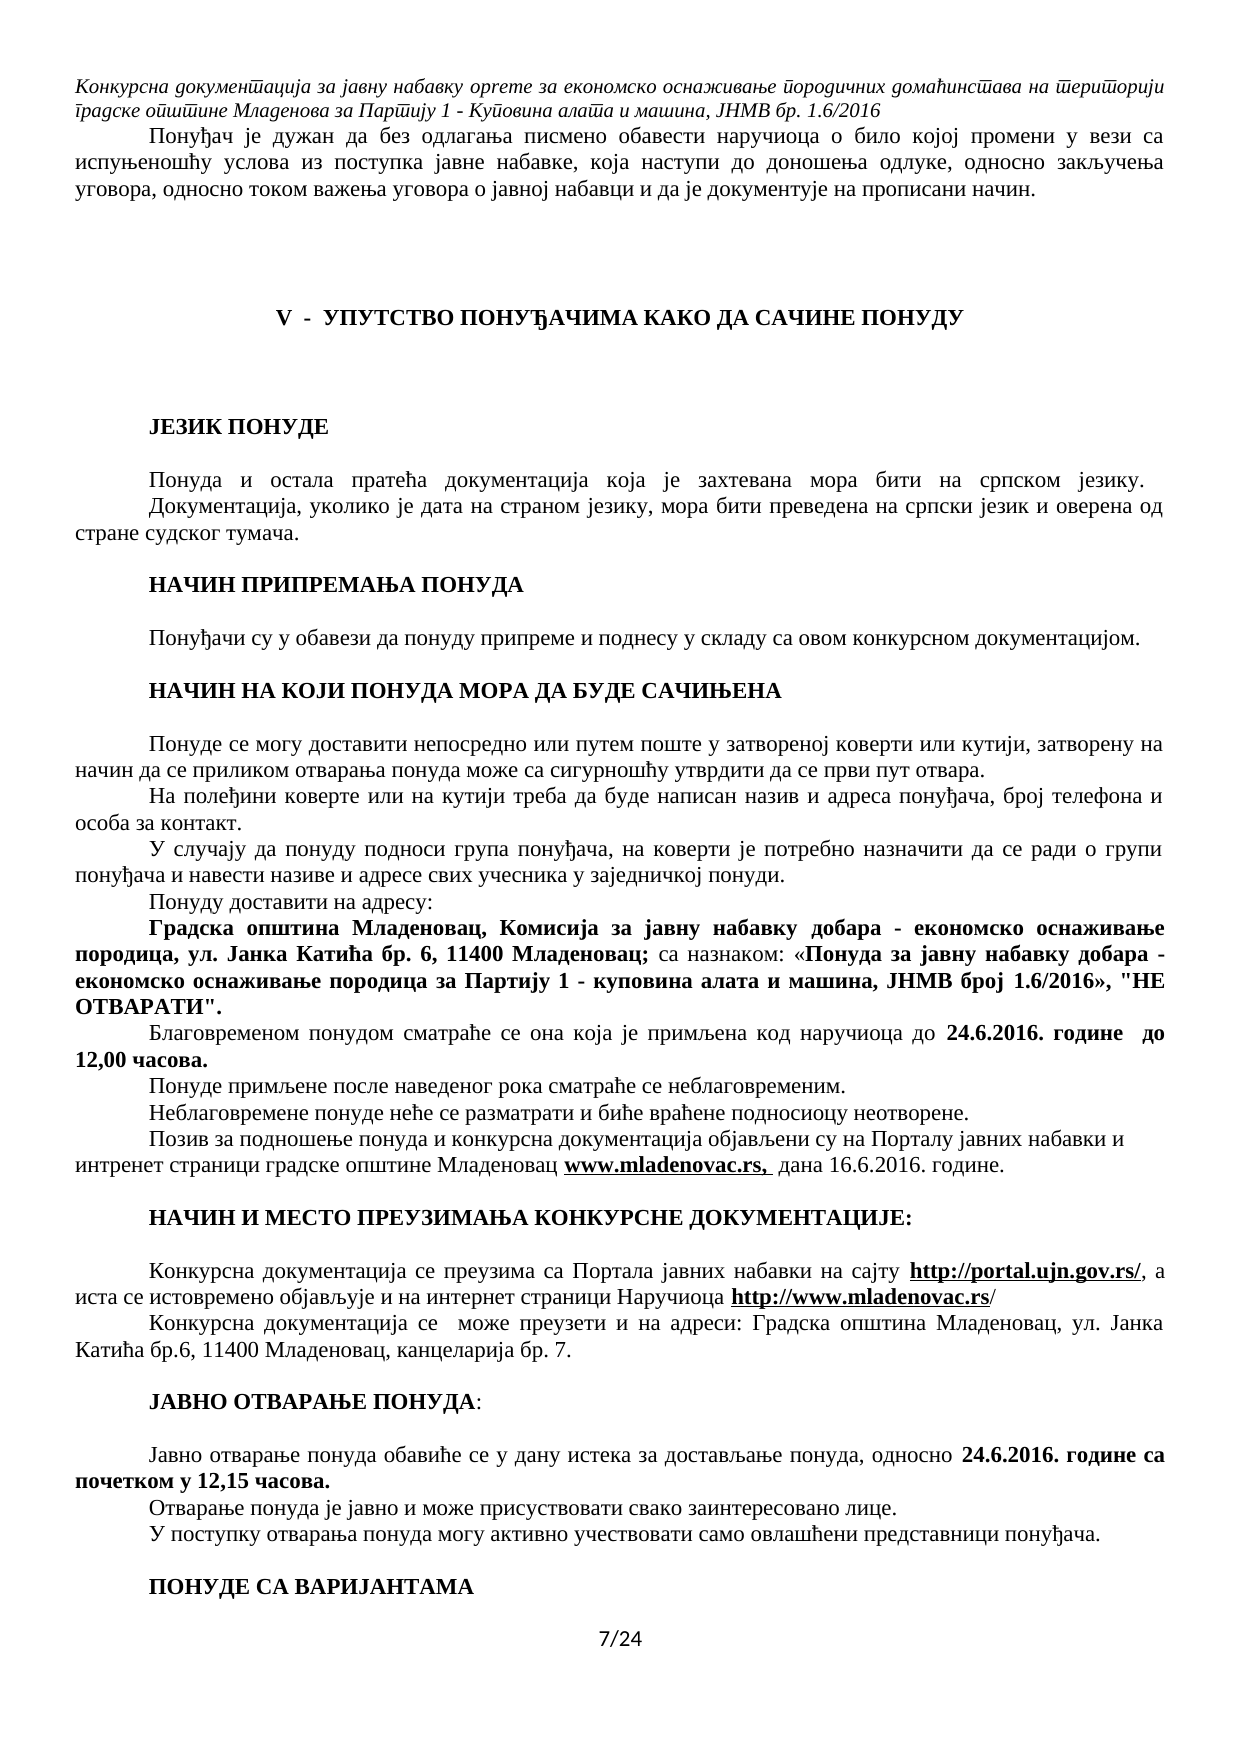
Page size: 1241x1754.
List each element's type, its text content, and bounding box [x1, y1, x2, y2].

text Понуда и остала пратећа документација која је захтевана мора бити на српском језику. Документација, уколико је дата на страном језику, мора бити преведена на српски језик и оверена од стране судског тумача. [75, 466, 1165, 545]
text Градска општина Младеновац, Комисија за јавну набавку добара - економско оснаживање породица, ул. Јанка Катића бр. 6, 11400 Младеновац; са назнаком: «Понуда за јавну набавку добара - економско оснаживање породица за Партију 1 - куповина алата и машина, ЈНМВ број 1.6/2016», "НЕ ОТВАРАТИ". [75, 914, 1165, 1019]
text ПОНУДЕ СА ВАРИЈАНТАМА [75, 1573, 1165, 1599]
text У поступку отварања понуда могу активно учествовати само овлашћени представници понуђача. [75, 1520, 1165, 1547]
text Понуђачи су у обавези да понуду припреме и поднесу у складу са овом конкурсном документацијом. [75, 624, 1165, 651]
text Понуђач је дужан да без одлагања писмено обавести наручиоца о било којој промени у вези са испуњеношћу услова из поступка јавне набавке, која наступи до доношења одлуке, односно закључења уговора, односно током важења уговора о јавној набавци и да је документује на прописани начин. [75, 122, 1165, 201]
text Понуде се могу доставити непосредно или путем поште у затвореној коверти или кутији, затворену на начин да се приликом отварања понуда може са сигурношћу утврдити да се први пут отвара. [75, 729, 1165, 782]
text НАЧИН И МЕСТО ПРЕУЗИМАЊА КОНКУРСНЕ ДОКУМЕНТАЦИЈЕ: [75, 1204, 1165, 1230]
text Неблаговремене понуде неће се разматрати и биће враћене подносиоцу неотворене. [75, 1098, 1165, 1125]
text Понуду доставити на адресу: [75, 888, 1165, 914]
text Конкурсна документација се преузима са Портала јавних набавки на сајту http://portal.ujn.gov.rs/, а иста се истовремено објављује и на интернет страници Наручиоца http://www.mladenovac.rs/ [75, 1257, 1165, 1309]
text ЈАВНО ОТВАРАЊЕ ПОНУДА: [75, 1388, 1165, 1415]
text Конкурсна документација се може преузети и на адреси: Градска општина Младеновац, ул. Јанка Катића бр.6, 11400 Младеновац, канцеларија бр. 7. [75, 1309, 1165, 1362]
text Понуде примљене после наведеног рока сматраће се неблаговременим. [75, 1072, 1165, 1098]
subtitle V - УПУТСТВО ПОНУЂАЧИМА КАКО ДА САЧИНЕ ПОНУДУ [75, 304, 1165, 330]
text НАЧИН НА КОЈИ ПОНУДА МОРА ДА БУДЕ САЧИЊЕНА [75, 677, 1165, 703]
text Позив за подношење понуда и конкурсна документација објављени су на Порталу јавних набавки и интренет страници градске општине Младеновац www.mladenovac.rs, дана 16.6.2016. године. [75, 1125, 1165, 1178]
text ЈЕЗИК ПОНУДЕ [75, 413, 1165, 440]
text Отварање понуда је јавно и може присуствовати свако заинтересовано лице. [75, 1494, 1165, 1520]
text Јавно отварање понуда обавиће се у дану истека за достављање понуда, односно 24.6.2016. године са почетком у 12,15 часова. [75, 1441, 1165, 1494]
text Благовременом понудом сматраће се она која је примљена код наручиоца до 24.6.2016. године до 12,00 часова. [75, 1019, 1165, 1072]
text На полеђини коверте или на кутији треба да буде написан назив и адреса понуђача, број телефона и особа за контакт. [75, 782, 1165, 835]
text У случају да понуду подноси група понуђача, на коверти је потребно назначити да се ради о групи понуђача и навести називе и адресе свих учесника у заједничкој понуди. [75, 835, 1165, 888]
text НАЧИН ПРИПРЕМАЊА ПОНУДА [75, 571, 1165, 598]
